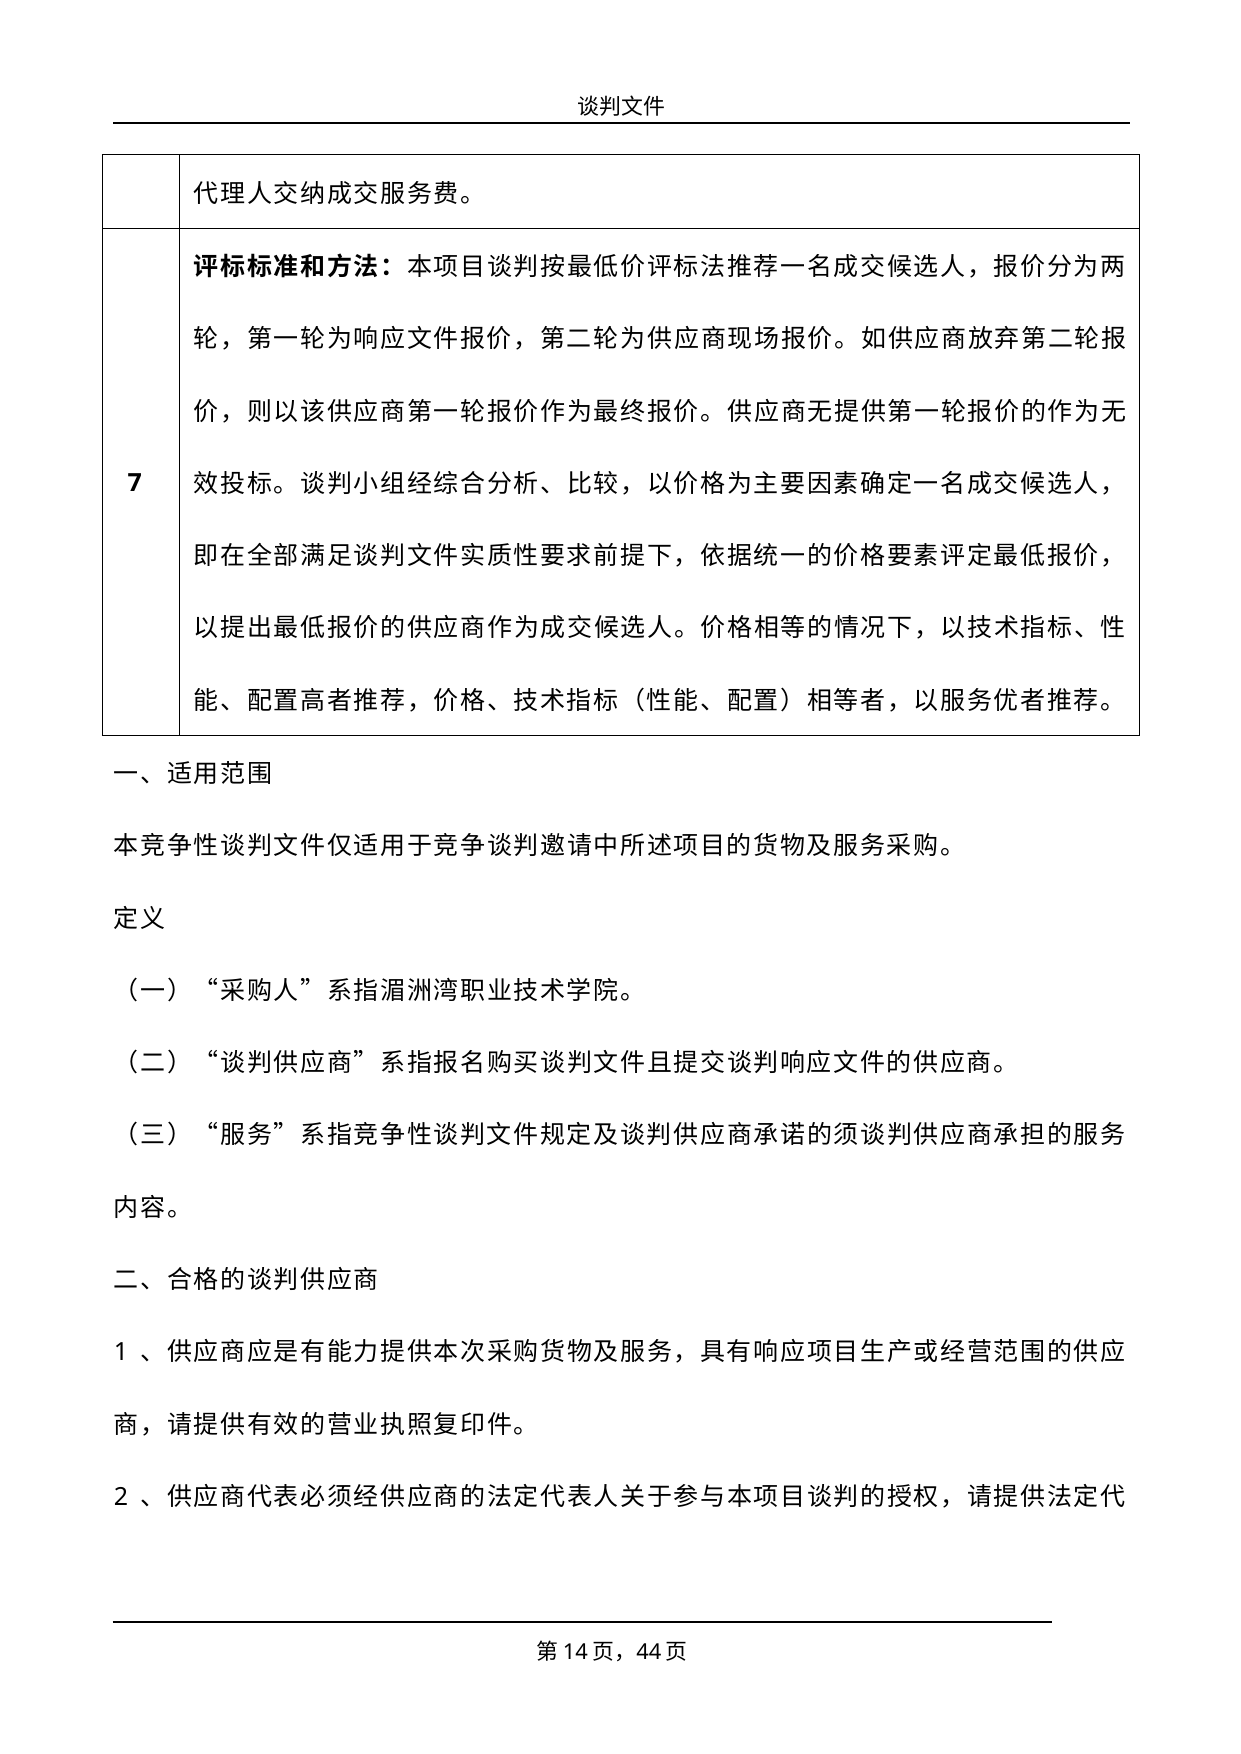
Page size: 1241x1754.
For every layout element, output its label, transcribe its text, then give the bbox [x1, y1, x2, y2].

text （三）“服务”系指竞争性谈判文件规定及谈判供应商承诺的须谈判供应商承担的服务内容。 [113, 1097, 1127, 1242]
text （二）“谈判供应商”系指报名购买谈判文件且提交谈判响应文件的供应商。 [113, 1025, 1127, 1097]
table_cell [180, 155, 1139, 227]
text 本竞争性谈判文件仅适用于竞争谈判邀请中所述项目的货物及服务采购。 [113, 808, 1127, 880]
text 1、供应商应是有能力提供本次采购货物及服务，具有响应项目生产或经营范围的供应商，请提供有效的营业执照复印件。 [113, 1314, 1127, 1458]
list 一、适用范围 [113, 736, 1127, 808]
list 定义 [113, 880, 1127, 952]
list 二、合格的谈判供应商 [113, 1242, 1127, 1314]
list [113, 1458, 1127, 1531]
text （一）“采购人”系指湄洲湾职业技术学院。 [113, 952, 1127, 1025]
table_cell 6 [103, 155, 179, 227]
table_cell 7 [103, 229, 179, 734]
table_cell 评标标准和方法：本项目谈判按最低价评标法推荐一名成交候选人，报价分为两轮，第一轮为响应文件报价，第二轮为供应商现场报价。如供应商放弃第二轮报价，则以该供应商第一轮报价作为最终报价。供应商无提供第一轮报价的作为无效投标。谈判小组经综合分析、比较，以价格为主要因素确定一名成交候选人，即在全部满足谈判文件实质性要求前提下，依据统一的价格要素评定最低报价，以提出最低报价的供应商作为成交候选人。价格相等的情况下，以技术指标、性能、配置高者推荐，价格、技术指标（性能、配置）相等者，以服务优者推荐。 [180, 229, 1139, 734]
